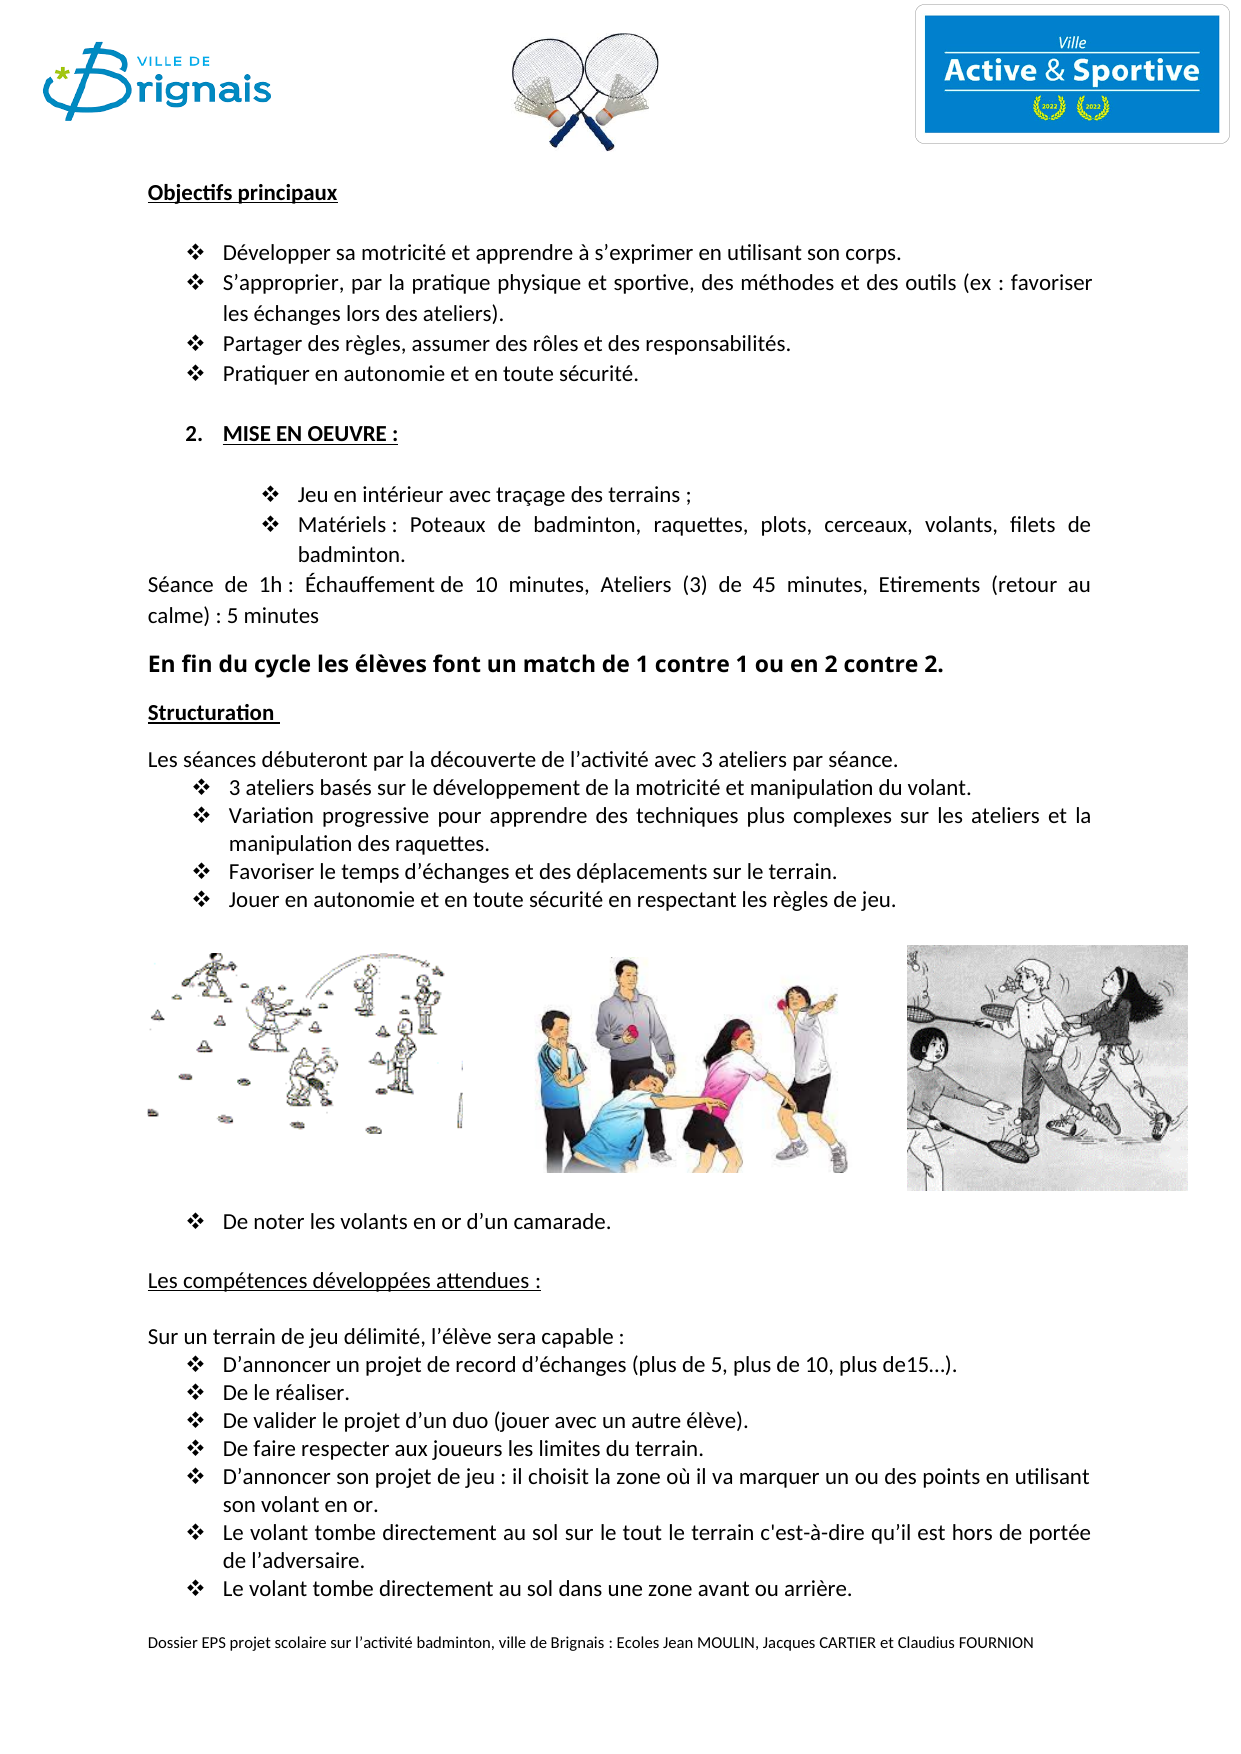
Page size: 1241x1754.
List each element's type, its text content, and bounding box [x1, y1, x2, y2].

list Jeu en intérieur avec traçage des terrains ; [260, 480, 1093, 508]
picture [907, 945, 1188, 1191]
list S’approprier, par la pratique physique et sportive, des méthodes et des outils (ex : favoriser les échanges lors des ateliers). [185, 268, 1093, 327]
text Objectifs principaux [148, 178, 1093, 206]
list Le volant tombe directement au sol sur le tout le terrain c'est-à-dire qu’il est hors de portée de l’adversaire. [185, 1518, 1093, 1574]
picture [147, 953, 463, 1134]
list MISE EN OEUVRE : [185, 419, 1093, 447]
text Les séances débuteront par la découverte de l’activité avec 3 ateliers par séance. [148, 745, 1093, 773]
text En fin du cycle les élèves font un match de 1 contre 1 ou en 2 contre 2. [148, 648, 1093, 679]
list De faire respecter aux joueurs les limites du terrain. [185, 1434, 1093, 1462]
list D’annoncer son projet de jeu : il choisit la zone où il va marquer un ou des points en utilisant son volant en or. [185, 1462, 1093, 1518]
list Pratiquer en autonomie et en toute sécurité. [185, 359, 1093, 387]
list Le volant tombe directement au sol dans une zone avant ou arrière. [185, 1574, 1093, 1602]
list Favoriser le temps d’échanges et des déplacements sur le terrain. [191, 857, 1093, 885]
picture [907, 0, 1234, 148]
list D’annoncer un projet de record d’échanges (plus de 5, plus de 10, plus de15…). [185, 1350, 1093, 1378]
text Structuration [148, 698, 1093, 726]
list De noter les volants en or d’un camarade. [185, 1207, 1093, 1235]
picture [5, 15, 308, 147]
picture [511, 33, 660, 152]
list Partager des règles, assumer des rôles et des responsabilités. [185, 329, 1093, 357]
list De valider le projet d’un duo (jouer avec un autre élève). [185, 1406, 1093, 1434]
text Séance de 1h : Échauffement de 10 minutes, Ateliers (3) de 45 minutes, Etirements (retour au calme) : 5 minutes [148, 571, 1093, 629]
list Jouer en autonomie et en toute sécurité en respectant les règles de jeu. [191, 885, 1093, 913]
list Développer sa motricité et apprendre à s’exprimer en utilisant son corps. [185, 238, 1093, 266]
list Variation progressive pour apprendre des techniques plus complexes sur les ateliers et la manipulation des raquettes. [191, 801, 1093, 857]
list Matériels : Poteaux de badminton, raquettes, plots, cerceaux, volants, filets de badminton. [260, 510, 1093, 568]
text Sur un terrain de jeu délimité, l’élève sera capable : [148, 1322, 1093, 1350]
list 3 ateliers basés sur le développement de la motricité et manipulation du volant. [191, 773, 1093, 801]
picture [534, 957, 853, 1173]
text Les compétences développées attendues : [148, 1266, 1093, 1294]
list De le réaliser. [185, 1378, 1093, 1406]
